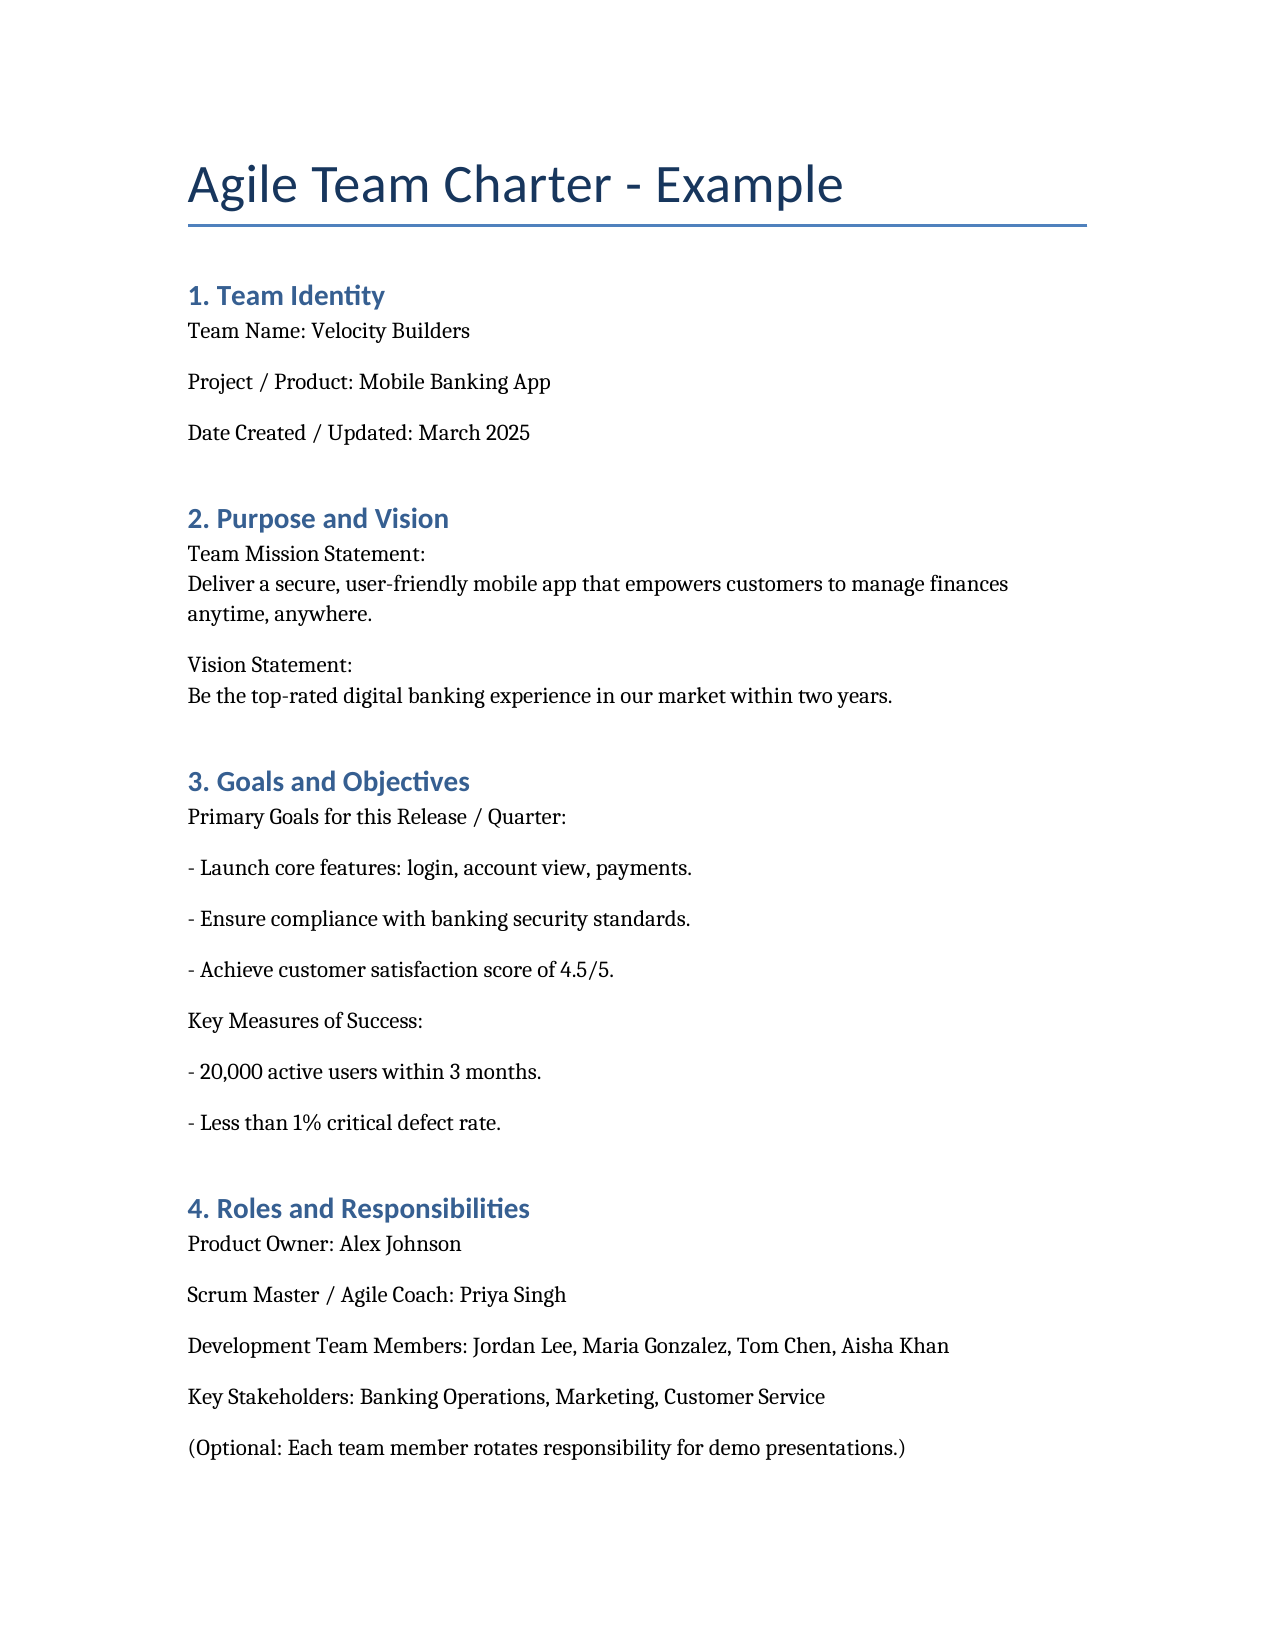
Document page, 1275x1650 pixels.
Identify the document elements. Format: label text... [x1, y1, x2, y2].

text Development Team Members: Jordan Lee, Maria Gonzalez, Tom Chen, Aisha Khan [187, 1333, 1087, 1359]
text Scrum Master / Agile Coach: Priya Singh [187, 1282, 1087, 1308]
text Product Owner: Alex Johnson [187, 1231, 1087, 1257]
text Team Name: Velocity Builders [187, 317, 1087, 344]
text - Less than 1% critical defect rate. [187, 1110, 1087, 1136]
subtitle 3. Goals and Objectives [187, 763, 1087, 798]
text - 20,000 active users within 3 months. [187, 1059, 1087, 1085]
text Project / Product: Mobile Banking App [187, 368, 1087, 395]
text Team Mission Statement: Deliver a secure, user-friendly mobile app that empowers customers to manage finances anytime, anywhere. [187, 541, 1087, 627]
text - Launch core features: login, account view, payments. [187, 854, 1087, 881]
text Key Measures of Success: [187, 1008, 1087, 1034]
subtitle 4. Roles and Responsibilities [187, 1190, 1087, 1226]
text (Optional: Each team member rotates responsibility for demo presentations.) [187, 1435, 1087, 1461]
text Key Stakeholders: Banking Operations, Marketing, Customer Service [187, 1384, 1087, 1410]
title Agile Team Charter - Example [187, 150, 1087, 227]
text - Ensure compliance with banking security standards. [187, 906, 1087, 932]
text Vision Statement: Be the top-rated digital banking experience in our market within two years. [187, 652, 1087, 709]
text Primary Goals for this Release / Quarter: [187, 803, 1087, 830]
subtitle 1. Team Identity [187, 277, 1087, 312]
text Date Created / Updated: March 2025 [187, 419, 1087, 446]
subtitle 2. Purpose and Vision [187, 500, 1087, 535]
text - Achieve customer satisfaction score of 4.5/5. [187, 957, 1087, 983]
